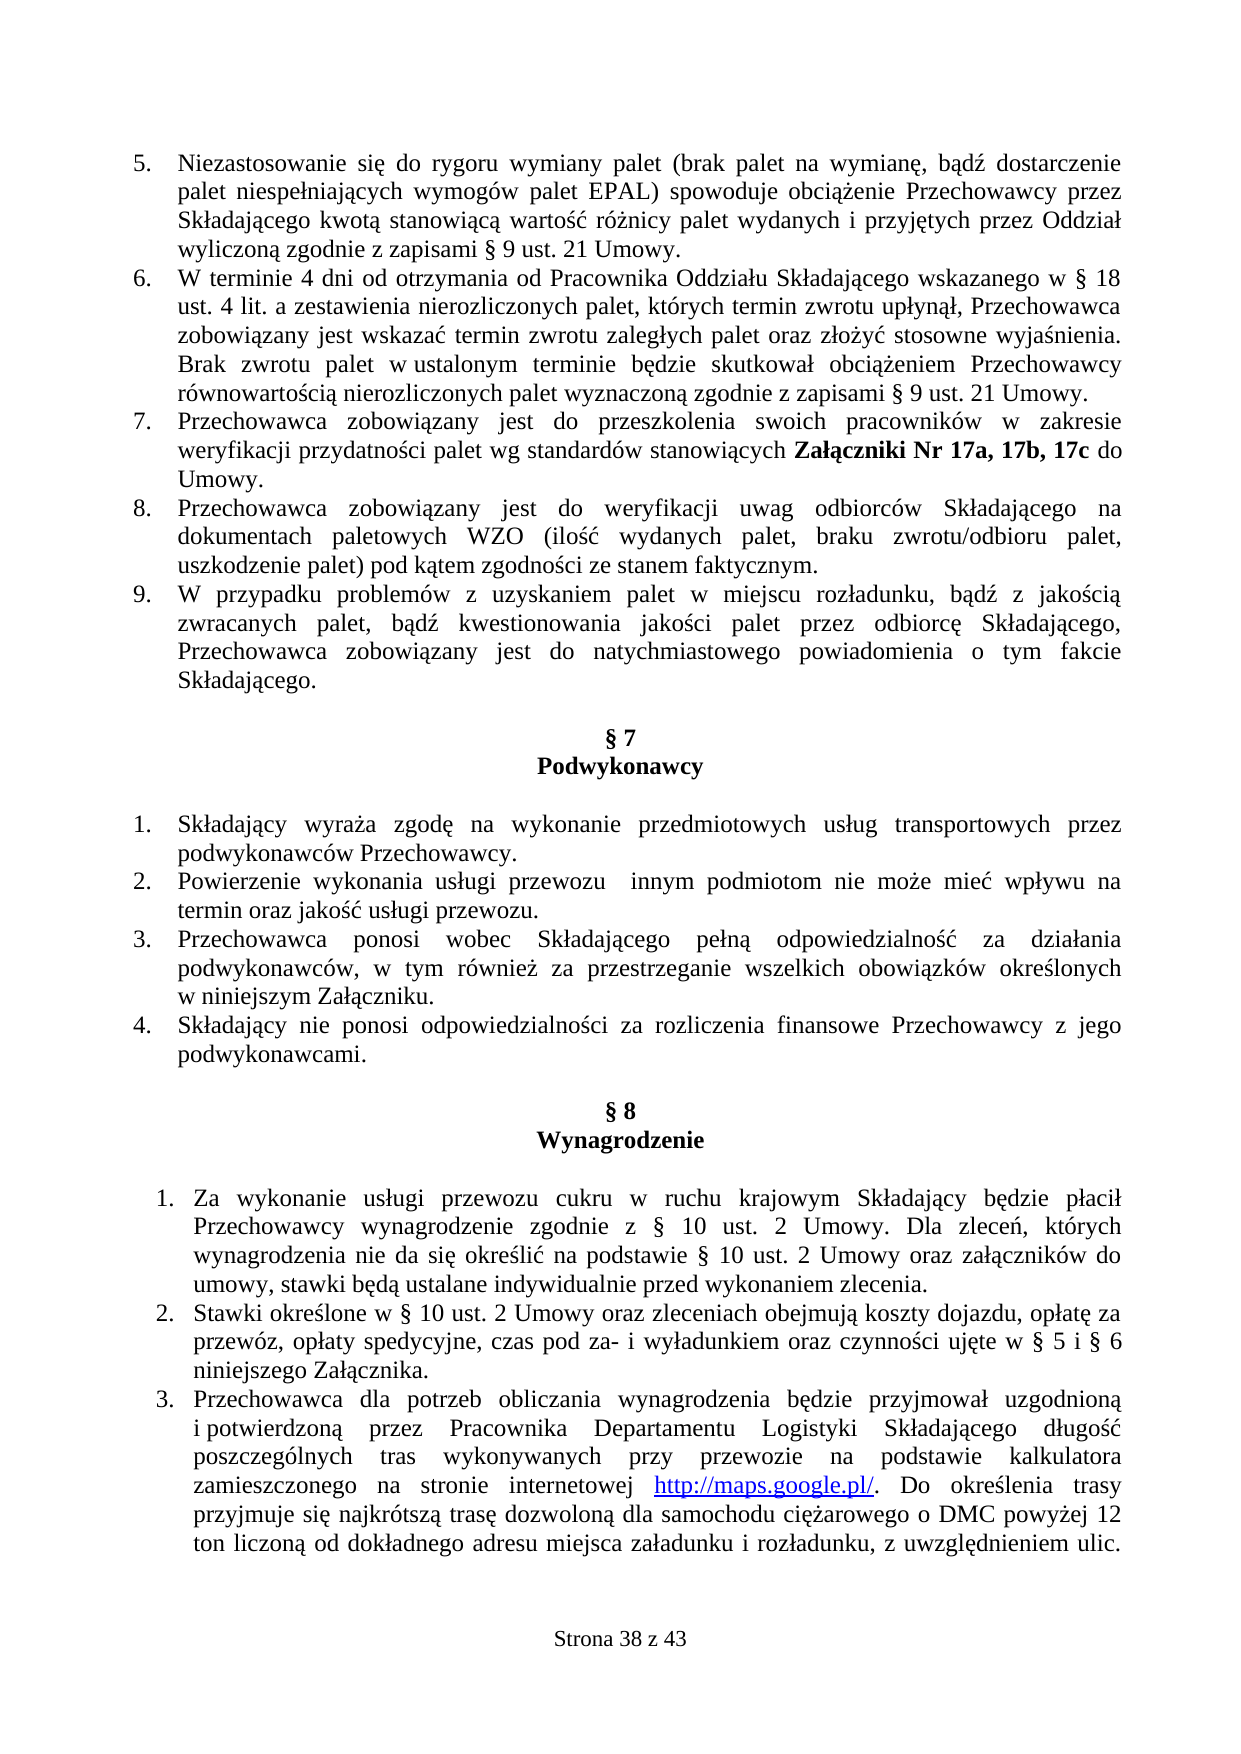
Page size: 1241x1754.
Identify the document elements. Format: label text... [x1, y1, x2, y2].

list Powierzenie wykonania usługi przewozu innym podmiotom nie może mieć wpływu na termin oraz jakość usługi przewozu. [133, 866, 1122, 924]
list Składający nie ponosi odpowiedzialności za rozliczenia finansowe Przechowawcy z jego podwykonawcami. [133, 1010, 1122, 1068]
list W terminie 4 dni od otrzymania od Pracownika Oddziału Składającego wskazanego w § 18 ust. 4 lit. a zestawienia nierozliczonych palet, których termin zwrotu upłynął, Przechowawca zobowiązany jest wskazać termin zwrotu zaległych palet oraz złożyć stosowne wyjaśnienia. Brak zwrotu palet w ustalonym terminie będzie skutkował obciążeniem Przechowawcy równowartością nierozliczonych palet wyznaczoną zgodnie z zapisami § 9 ust. 21 Umowy. [133, 263, 1122, 406]
list Niezastosowanie się do rygoru wymiany palet (brak palet na wymianę, bądź dostarczenie palet niespełniających wymogów palet EPAL) spowoduje obciążenie Przechowawcy przez Składającego kwotą stanowiącą wartość różnicy palet wydanych i przyjętych przez Oddział wyliczoną zgodnie z zapisami § 9 ust. 21 Umowy. [133, 148, 1122, 263]
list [156, 1384, 1122, 1556]
list Przechowawca zobowiązany jest do weryfikacji uwag odbiorców Składającego na dokumentach paletowych WZO (ilość wydanych palet, braku zwrotu/odbioru palet, uszkodzenie palet) pod kątem zgodności ze stanem faktycznym. [133, 493, 1122, 579]
text § 8 [118, 1096, 1122, 1125]
list Stawki określone w § 10 ust. 2 Umowy oraz zleceniach obejmują koszty dojazdu, opłatę za przewóz, opłaty spedycyjne, czas pod za- i wyładunkiem oraz czynności ujęte w § 5 i § 6 niniejszego Załącznika. [156, 1298, 1122, 1384]
list W przypadku problemów z uzyskaniem palet w miejscu rozładunku, bądź z jakością zwracanych palet, bądź kwestionowania jakości palet przez odbiorcę Składającego, Przechowawca zobowiązany jest do natychmiastowego powiadomienia o tym fakcie Składającego. [133, 579, 1122, 694]
text § 7 [118, 723, 1122, 751]
list Za wykonanie usługi przewozu cukru w ruchu krajowym Składający będzie płacił Przechowawcy wynagrodzenie zgodnie z § 10 ust. 2 Umowy. Dla zleceń, których wynagrodzenia nie da się określić na podstawie § 10 ust. 2 Umowy oraz załączników do umowy, stawki będą ustalane indywidualnie przed wykonaniem zlecenia. [156, 1183, 1122, 1298]
list Przechowawca ponosi wobec Składającego pełną odpowiedzialność za działania podwykonawców, w tym również za przestrzeganie wszelkich obowiązków określonych w niniejszym Załączniku. [133, 924, 1122, 1010]
list Składający wyraża zgodę na wykonanie przedmiotowych usług transportowych przez podwykonawców Przechowawcy. [133, 809, 1122, 866]
list Przechowawca zobowiązany jest do przeszkolenia swoich pracowników w zakresie weryfikacji przydatności palet wg standardów stanowiących Załączniki Nr 17a, 17b, 17c do Umowy. [133, 406, 1122, 493]
text Wynagrodzenie [118, 1125, 1122, 1154]
text Podwykonawcy [118, 751, 1122, 780]
